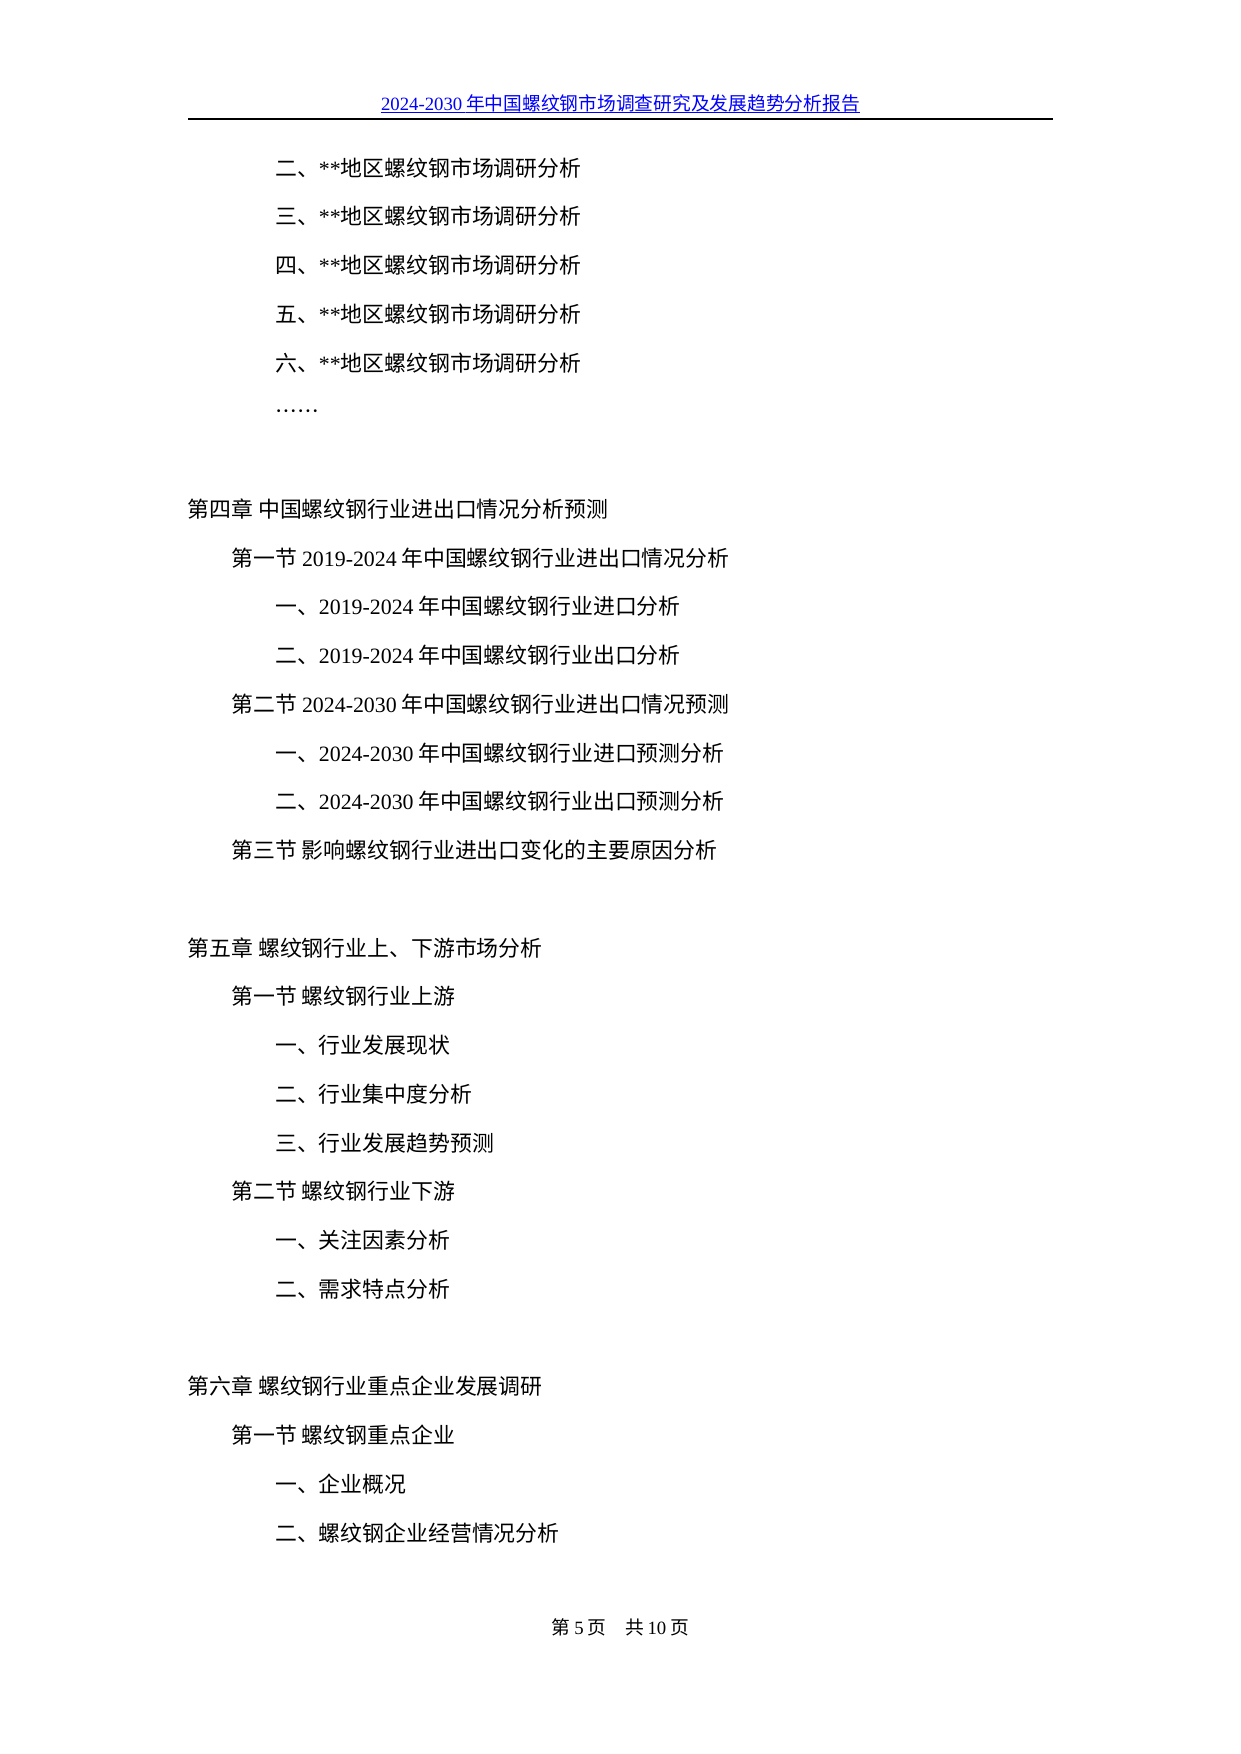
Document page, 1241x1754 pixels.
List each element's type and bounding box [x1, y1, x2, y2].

text [187, 150, 1053, 1548]
